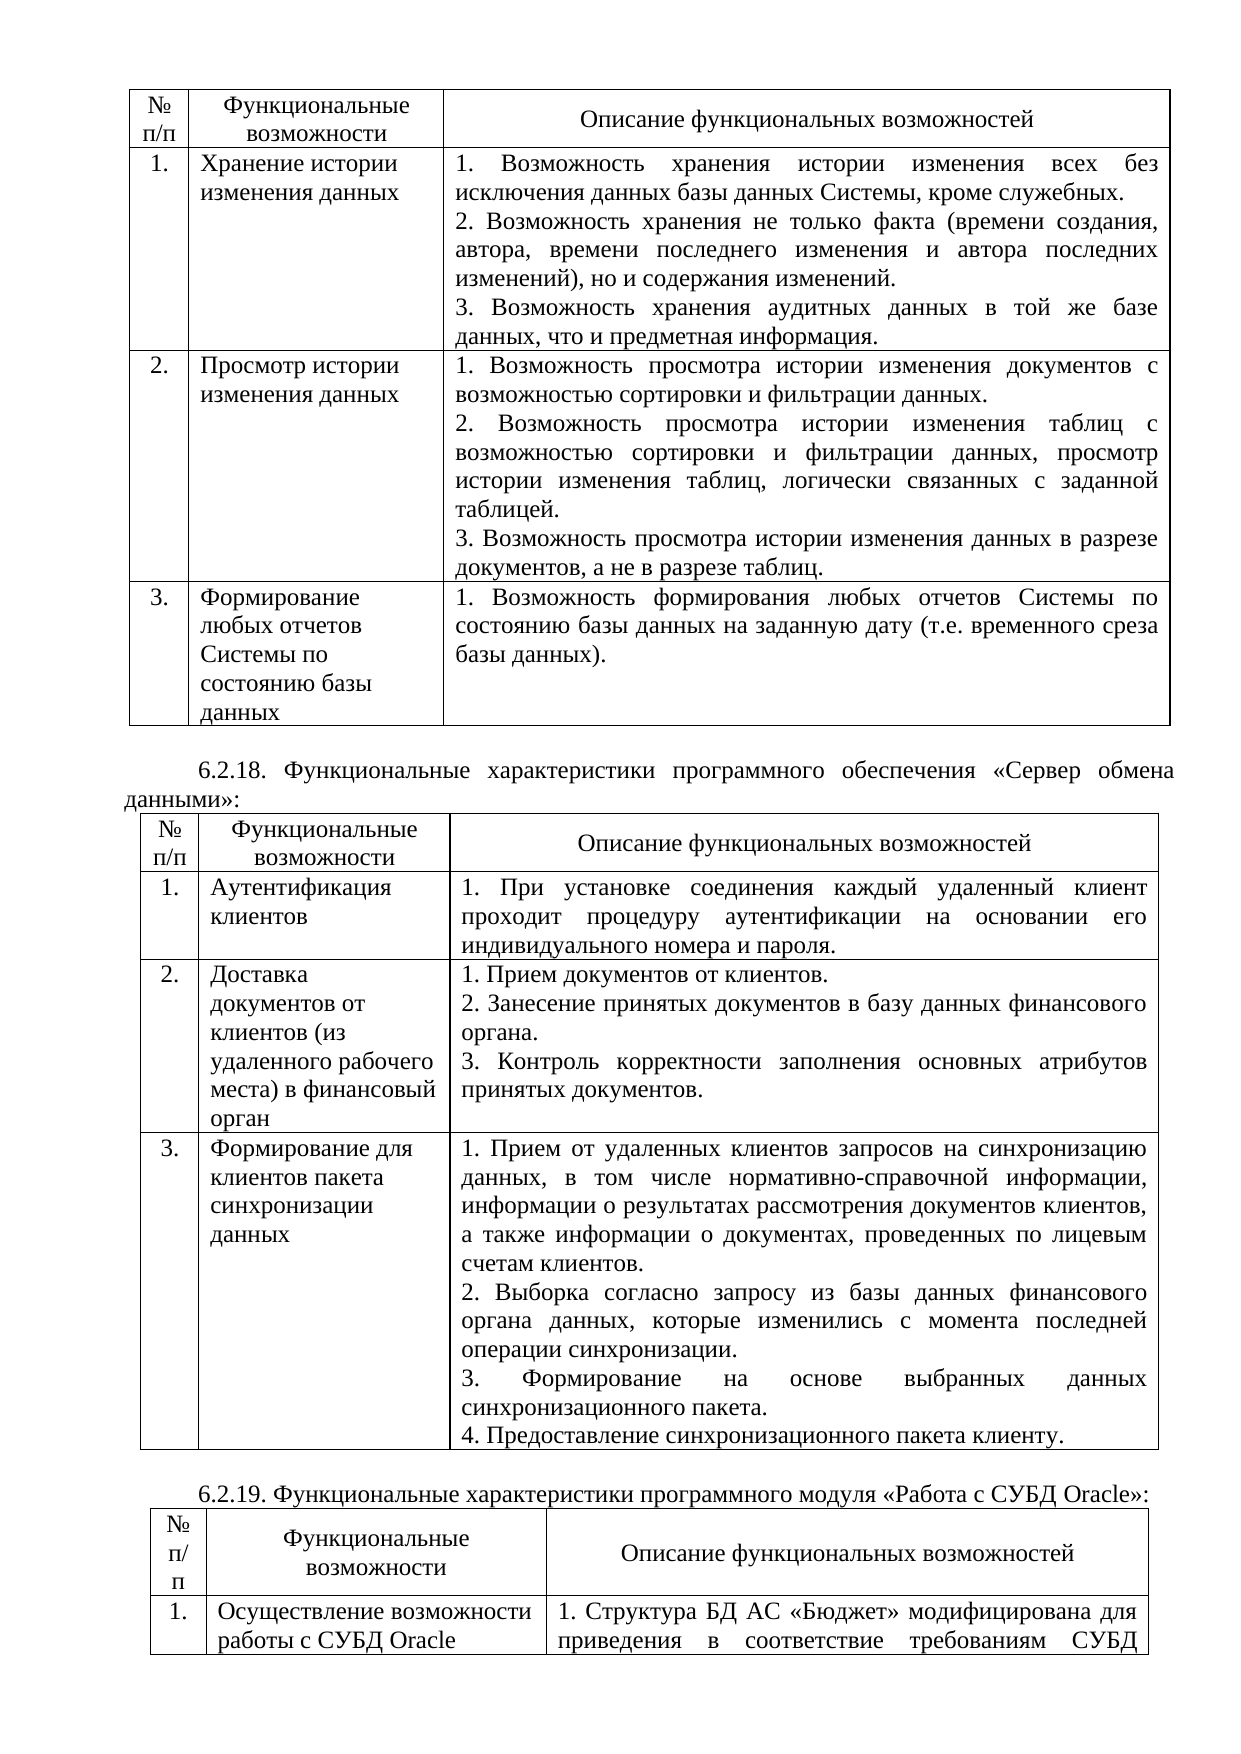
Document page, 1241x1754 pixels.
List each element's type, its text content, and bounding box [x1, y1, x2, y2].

table_cell 1. При установке соединения каждый удаленный клиент проходит процедуру аутентификации на основании его индивидуального номера и пароля. [451, 872, 1158, 958]
table_cell 1. [151, 1596, 206, 1654]
table_cell 1. Возможность просмотра истории изменения документов с возможностью сортировки и фильтрации данных. 2. Возможность просмотра истории изменения таблиц с возможностью сортировки и фильтрации данных, просмотр истории изменения таблиц, логически связанных с заданной таблицей. 3. Возможность просмотра истории изменения данных в разрезе документов, а не в разрезе таблиц. [444, 351, 1169, 581]
table_header № п/п [151, 1509, 206, 1595]
table_cell 1. [141, 872, 198, 958]
table_cell 1. Возможность хранения истории изменения всех без исключения данных базы данных Системы, кроме служебных. 2. Возможность хранения не только факта (времени создания, автора, времени последнего изменения и автора последних изменений), но и содержания изменений. 3. Возможность хранения аудитных данных в той же базе данных, что и предметная информация. [444, 148, 1169, 349]
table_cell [207, 1596, 546, 1654]
table_header Описание функциональных возможностей [547, 1509, 1148, 1595]
table_cell Формирование для клиентов пакета синхронизации данных [199, 1133, 449, 1449]
table_header Функциональные возможности [189, 90, 443, 147]
table_cell 3. [130, 582, 188, 725]
table_cell Аутентификация клиентов [199, 872, 449, 958]
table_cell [547, 1596, 1148, 1654]
table_cell 1. [130, 148, 188, 349]
table_header Описание функциональных возможностей [444, 90, 1169, 147]
text 6.2.18. Функциональные характеристики программного обеспечения «Сервер обмена данными»: [124, 755, 1175, 813]
table_cell Формирование любых отчетов Системы по состоянию базы данных [189, 582, 443, 725]
table_cell 2. [130, 351, 188, 581]
table_header № п/п [141, 814, 198, 871]
text 6.2.19. Функциональные характеристики программного модуля «Работа с СУБД Oracle»: [124, 1479, 1175, 1508]
table_cell Хранение истории изменения данных [189, 148, 443, 349]
table_cell 3. [141, 1133, 198, 1449]
table_header Функциональные возможности [199, 814, 449, 871]
table_header Функциональные возможности [207, 1509, 546, 1595]
table_cell 2. [141, 960, 198, 1132]
table_header № п/п [130, 90, 188, 147]
table_cell 1. Прием от удаленных клиентов запросов на синхронизацию данных, в том числе нормативно-справочной информации, информации о результатах рассмотрения документов клиентов, а также информации о документах, проведенных по лицевым счетам клиентов. 2. Выборка согласно запросу из базы данных финансового органа данных, которые изменились с момента последней операции синхронизации. 3. Формирование на основе выбранных данных синхронизационного пакета. 4. Предоставление синхронизационного пакета клиенту. [451, 1133, 1158, 1449]
table_cell Просмотр истории изменения данных [189, 351, 443, 581]
table_cell 1. Возможность формирования любых отчетов Системы по состоянию базы данных на заданную дату (т.е. временного среза базы данных). [444, 582, 1169, 725]
table_cell 1. Прием документов от клиентов. 2. Занесение принятых документов в базу данных финансового органа. 3. Контроль корректности заполнения основных атрибутов принятых документов. [451, 960, 1158, 1132]
table_cell Доставка документов от клиентов (из удаленного рабочего места) в финансовый орган [199, 960, 449, 1132]
table_header Описание функциональных возможностей [451, 814, 1158, 871]
